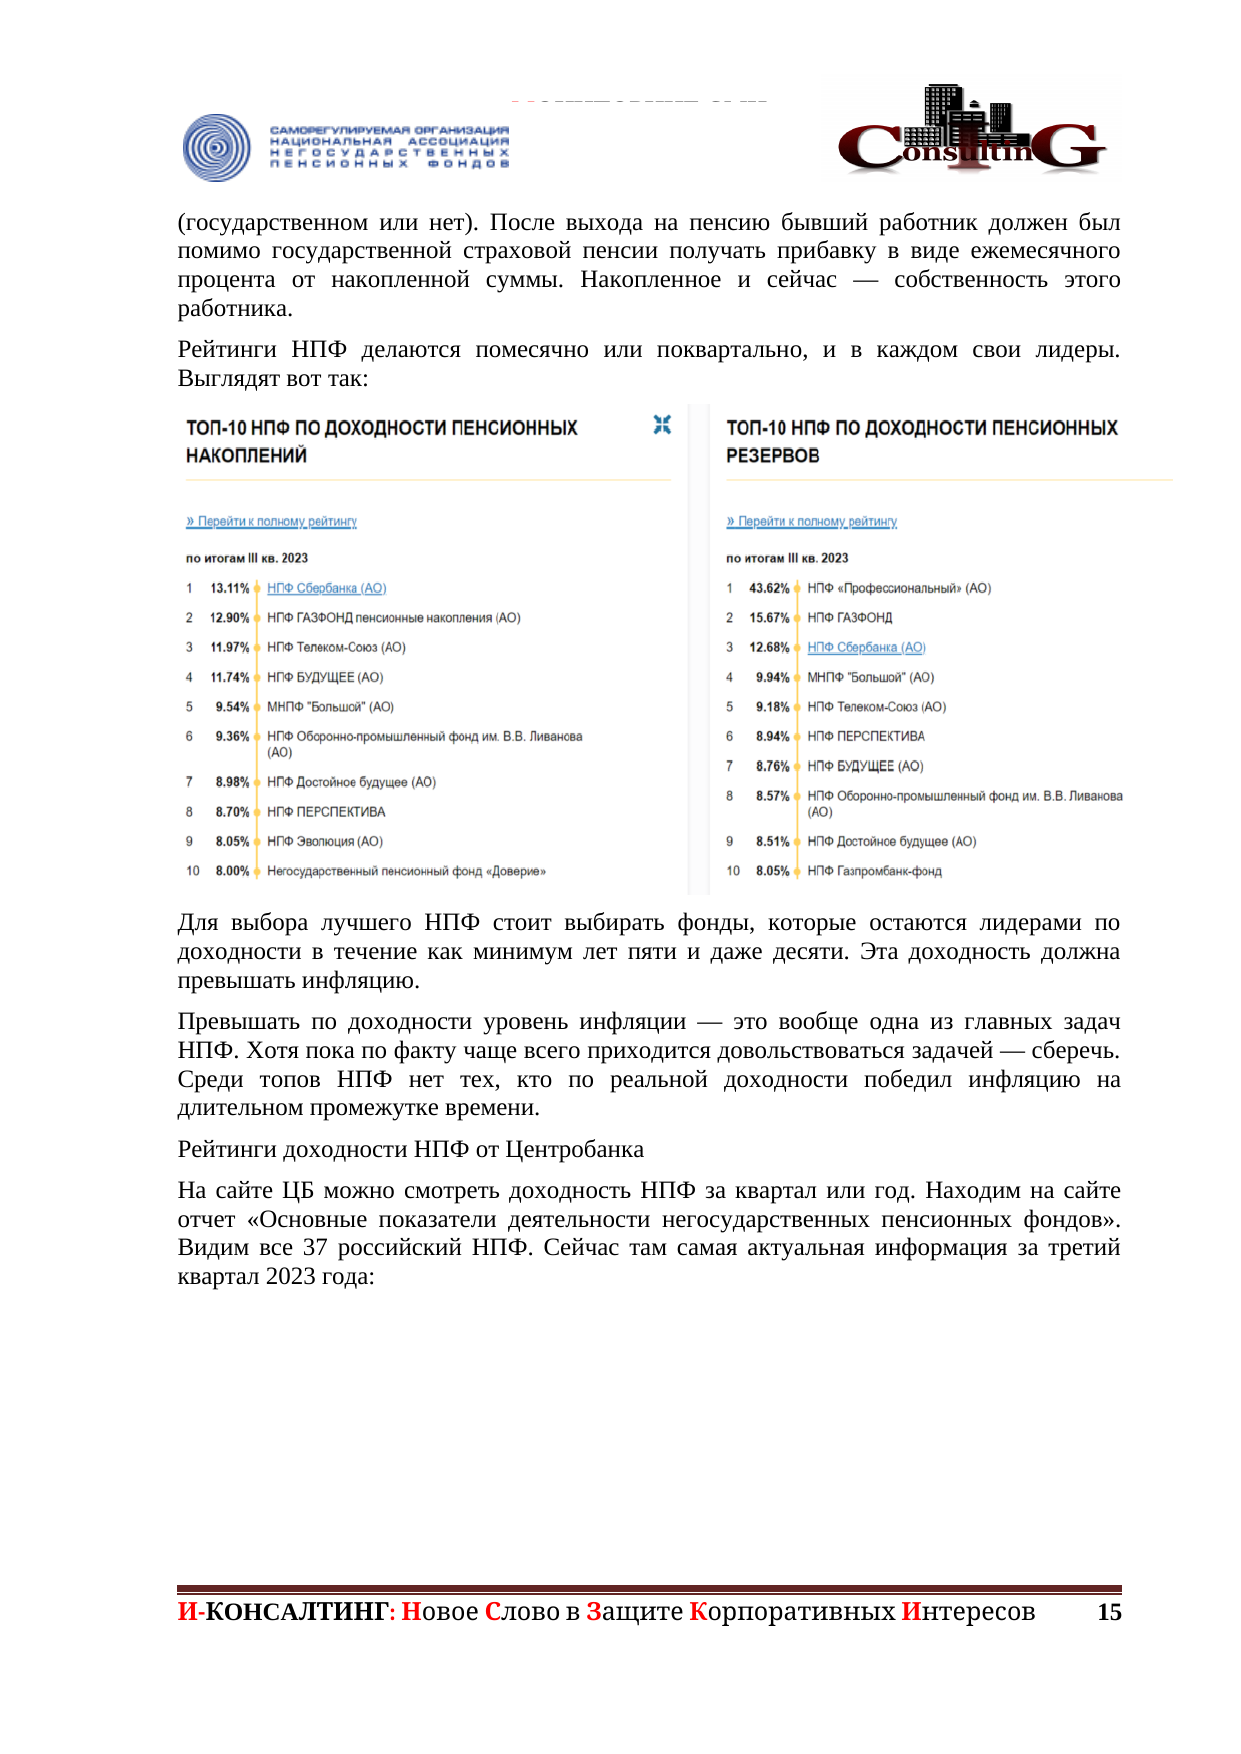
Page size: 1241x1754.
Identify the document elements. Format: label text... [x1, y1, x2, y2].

text Рейтинги НПФ делаются помесячно или поквартально, и в каждом свои лидеры. Выглядят вот так: [177, 334, 1122, 392]
text Для выбора лучшего НПФ стоит выбирать фонды, которые остаются лидерами по доходности в течение как минимум лет пяти и даже десяти. Эта доходность должна превышать инфляцию. [177, 907, 1122, 994]
text Рейтинги доходности НПФ от Центробанка [177, 1134, 1122, 1162]
text На сайте ЦБ можно смотреть доходность НПФ за квартал или год. Находим на сайте отчет «Основные показатели деятельности негосударственных пенсионных фондов». Видим все 37 российский НПФ. Сейчас там самая актуальная информация за третий квартал 2023 года: [177, 1175, 1122, 1290]
picture [183, 114, 509, 182]
picture [821, 73, 1122, 182]
text Превышать по доходности уровень инфляции — это вообще одна из главных задач НПФ. Хотя пока по факту чаще всего приходится довольствоваться задачей — сберечь. Среди топов НПФ нет тех, кто по реальной доходности победил инфляцию на длительном промежутке времени. [177, 1006, 1122, 1121]
picture [177, 404, 1173, 895]
